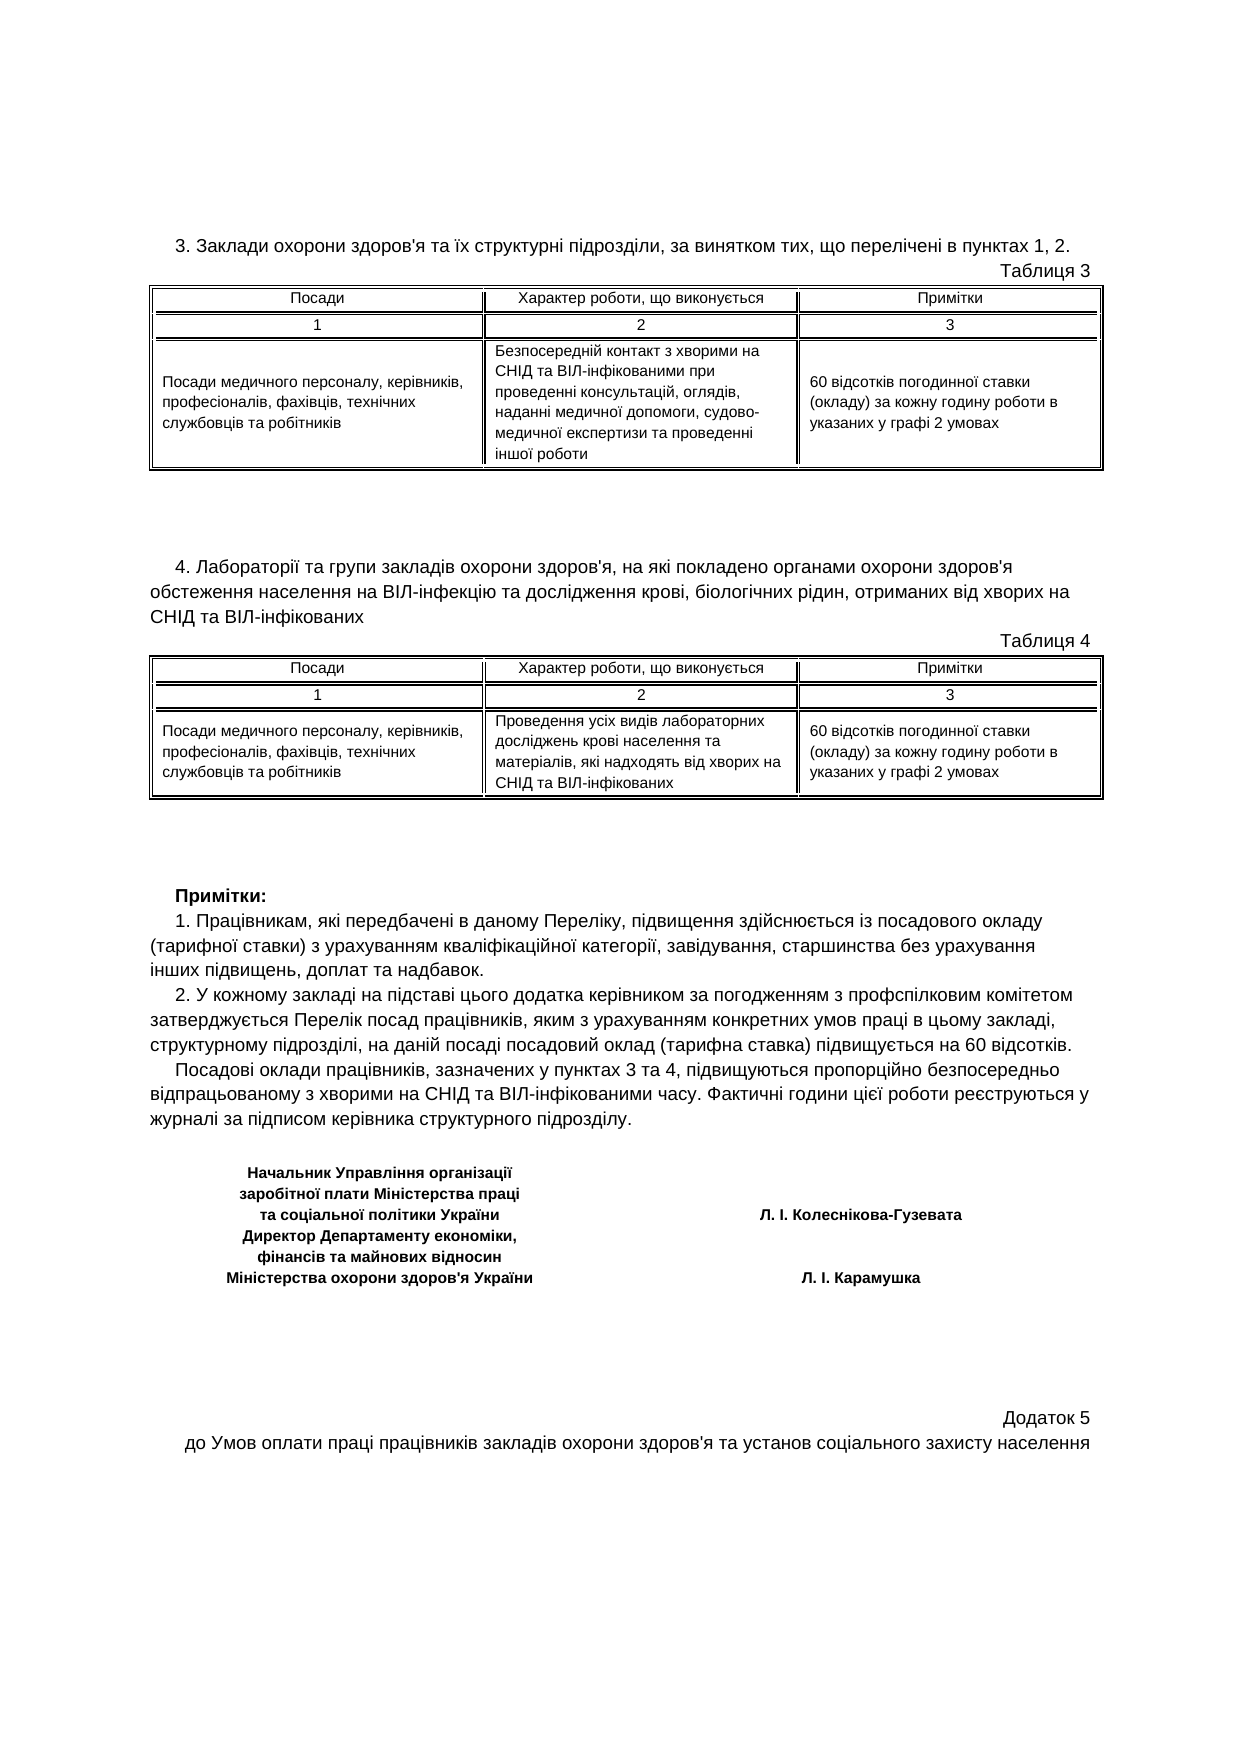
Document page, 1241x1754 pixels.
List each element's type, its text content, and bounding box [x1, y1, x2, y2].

table_cell Безпосередній контакт з хворими на СНІД та ВІЛ-інфікованими при проведенні консультацій, оглядів, наданні медичної допомоги, судово-медичної експертизи та проведенні іншої роботи [484, 341, 798, 466]
table_cell 2 [486, 315, 796, 337]
text Примітки: [150, 885, 1090, 906]
table_cell Л. І. Карамушка [620, 1227, 1102, 1290]
table_header Посади [151, 286, 484, 311]
table_cell 1 [153, 311, 482, 337]
text 4. Лабораторії та групи закладів охорони здоров'я, на які покладено органами охорони здоров'я обстеження населення на ВІЛ-інфекцію та дослідження крові, біологічних рідин, отриманих від хворих на СНІД та ВІЛ-інфікованих [150, 556, 1090, 627]
table_cell 60 відсотків погодинної ставки (окладу) за кожну годину роботи в указаних у графі 2 умовах [798, 337, 1102, 466]
table_header Примітки [798, 289, 1100, 311]
text 3. Заклади охорони здоров'я та їх структурні підрозділи, за винятком тих, що перелічені в пунктах 1, 2. [150, 235, 1090, 257]
text 2. У кожному закладі на підставі цього додатка керівником за погодженням з профспілковим комітетом затверджується Перелік посад працівників, яким з урахуванням конкретних умов праці в цьому закладі, структурному підрозділі, на даній посаді посадовий оклад (тарифна ставка) підвищується на 60 відсотків. [150, 984, 1090, 1055]
text 1. Працівникам, які передбачені в даному Переліку, підвищення здійснюється із посадового окладу (тарифної ставки) з урахуванням кваліфікаційної категорії, завідування, старшинства без урахування інших підвищень, доплат та надбавок. [150, 909, 1090, 981]
table_header Л. І. Колеснікова-Гузевата [620, 1164, 1102, 1227]
table_header Начальник Управління організації заробітної плати Міністерства праці та соціальної політики України [139, 1164, 620, 1227]
table_header Характер роботи, що виконується [484, 289, 798, 311]
table_cell 2 [486, 686, 796, 707]
table_cell Проведення усіх видів лабораторних досліджень крові населення та матеріалів, які надходять від хворих на СНІД та ВІЛ-інфікованих [484, 711, 798, 795]
text Таблиця 3 [150, 260, 1090, 282]
table_cell Посади медичного персоналу, керівників, професіоналів, фахівців, технічних службовців та робітників [151, 707, 484, 795]
table_header Посади [153, 657, 484, 681]
table_header Примітки [798, 659, 1100, 681]
table_cell Директор Департаменту економіки, фінансів та майнових відносин Міністерства охорони здоров'я України [139, 1227, 620, 1290]
table_cell 3 [800, 311, 1100, 337]
text Таблиця 4 [150, 630, 1090, 652]
text Додаток 5 до Умов оплати праці працівників закладів охорони здоров'я та установ соціального захисту населення [150, 1407, 1090, 1453]
table_cell 60 відсотків погодинної ставки (окладу) за кожну годину роботи в указаних у графі 2 умовах [798, 707, 1102, 795]
text Посадові оклади працівників, зазначених у пунктах 3 та 4, підвищуються пропорційно безпосередньо відпрацьованому з хворими на СНІД та ВІЛ-інфікованими часу. Фактичні години цієї роботи реєструються у журналі за підписом керівника структурного підрозділу. [150, 1058, 1090, 1129]
table_cell 3 [798, 681, 1102, 707]
table_cell Посади медичного персоналу, керівників, професіоналів, фахівців, технічних службовців та робітників [151, 337, 484, 466]
table_header Характер роботи, що виконується [484, 659, 798, 681]
table_cell 1 [151, 681, 484, 707]
